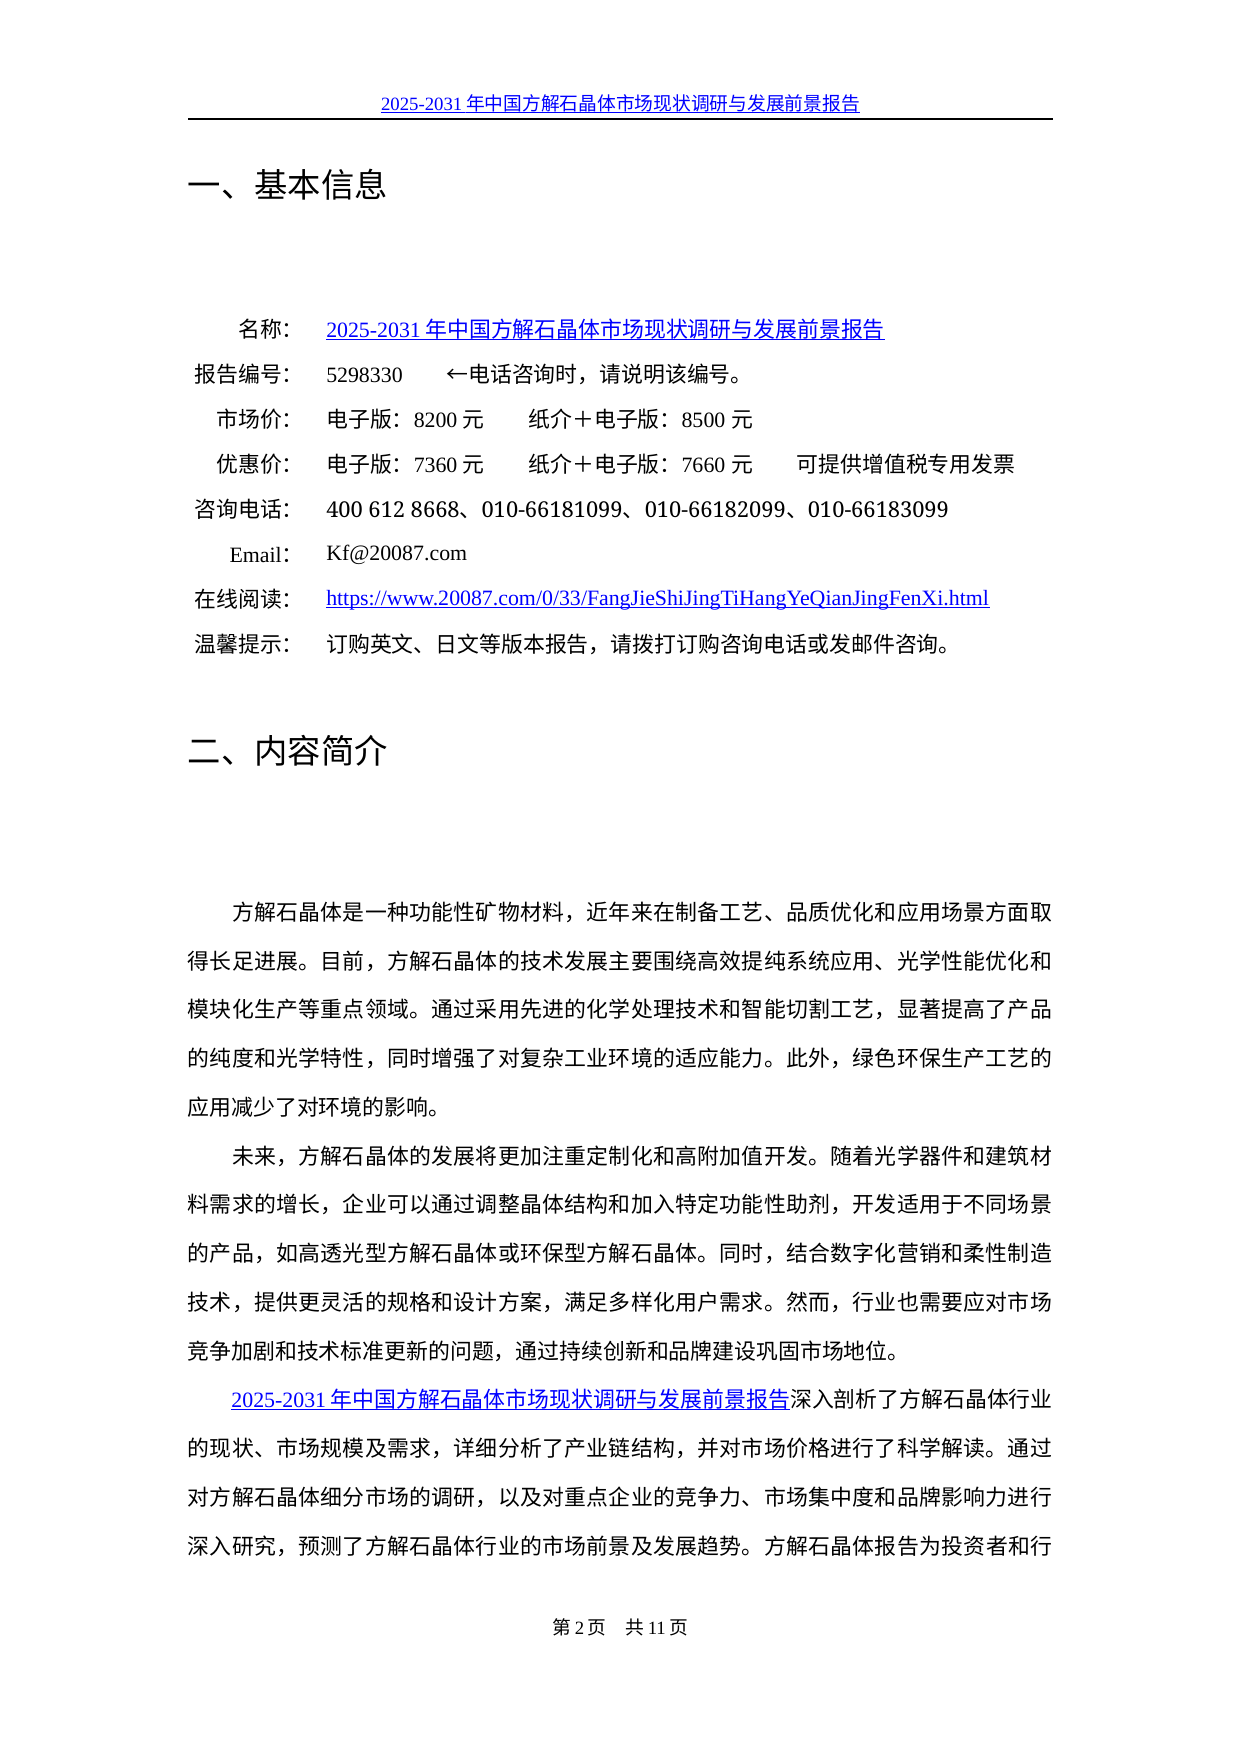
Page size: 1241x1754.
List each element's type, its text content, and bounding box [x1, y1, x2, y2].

table_cell 报告编号： [167, 357, 315, 402]
table_cell 在线阅读： [167, 582, 315, 627]
table_cell Kf@20087.com [315, 537, 1073, 582]
table_cell 400 612 8668、010-66181099、010-66182099、010-66183099 [315, 492, 1073, 537]
table_cell 咨询电话： [167, 492, 315, 537]
table_cell [315, 582, 1073, 627]
title 一、基本信息 [187, 150, 1053, 215]
table_cell 市场价： [167, 402, 315, 447]
table_cell 电子版：7360 元 纸介＋电子版：7660 元 可提供增值税专用发票 [315, 447, 1073, 492]
table_header 2025-2031年中国方解石晶体市场现状调研与发展前景报告 [315, 312, 1073, 357]
table_cell 优惠价： [167, 447, 315, 492]
table_cell 订购英文、日文等版本报告，请拨打订购咨询电话或发邮件咨询。 [315, 627, 1073, 672]
table_cell 电子版：8200 元 纸介＋电子版：8500 元 [315, 402, 1073, 447]
table_cell 5298330 ←电话咨询时，请说明该编号。 [315, 357, 1073, 402]
table_header 名称： [167, 312, 315, 357]
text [187, 894, 1053, 1561]
table_cell Email： [167, 537, 315, 582]
table_cell 温馨提示： [167, 627, 315, 672]
title 二、内容简介 [187, 717, 1053, 782]
